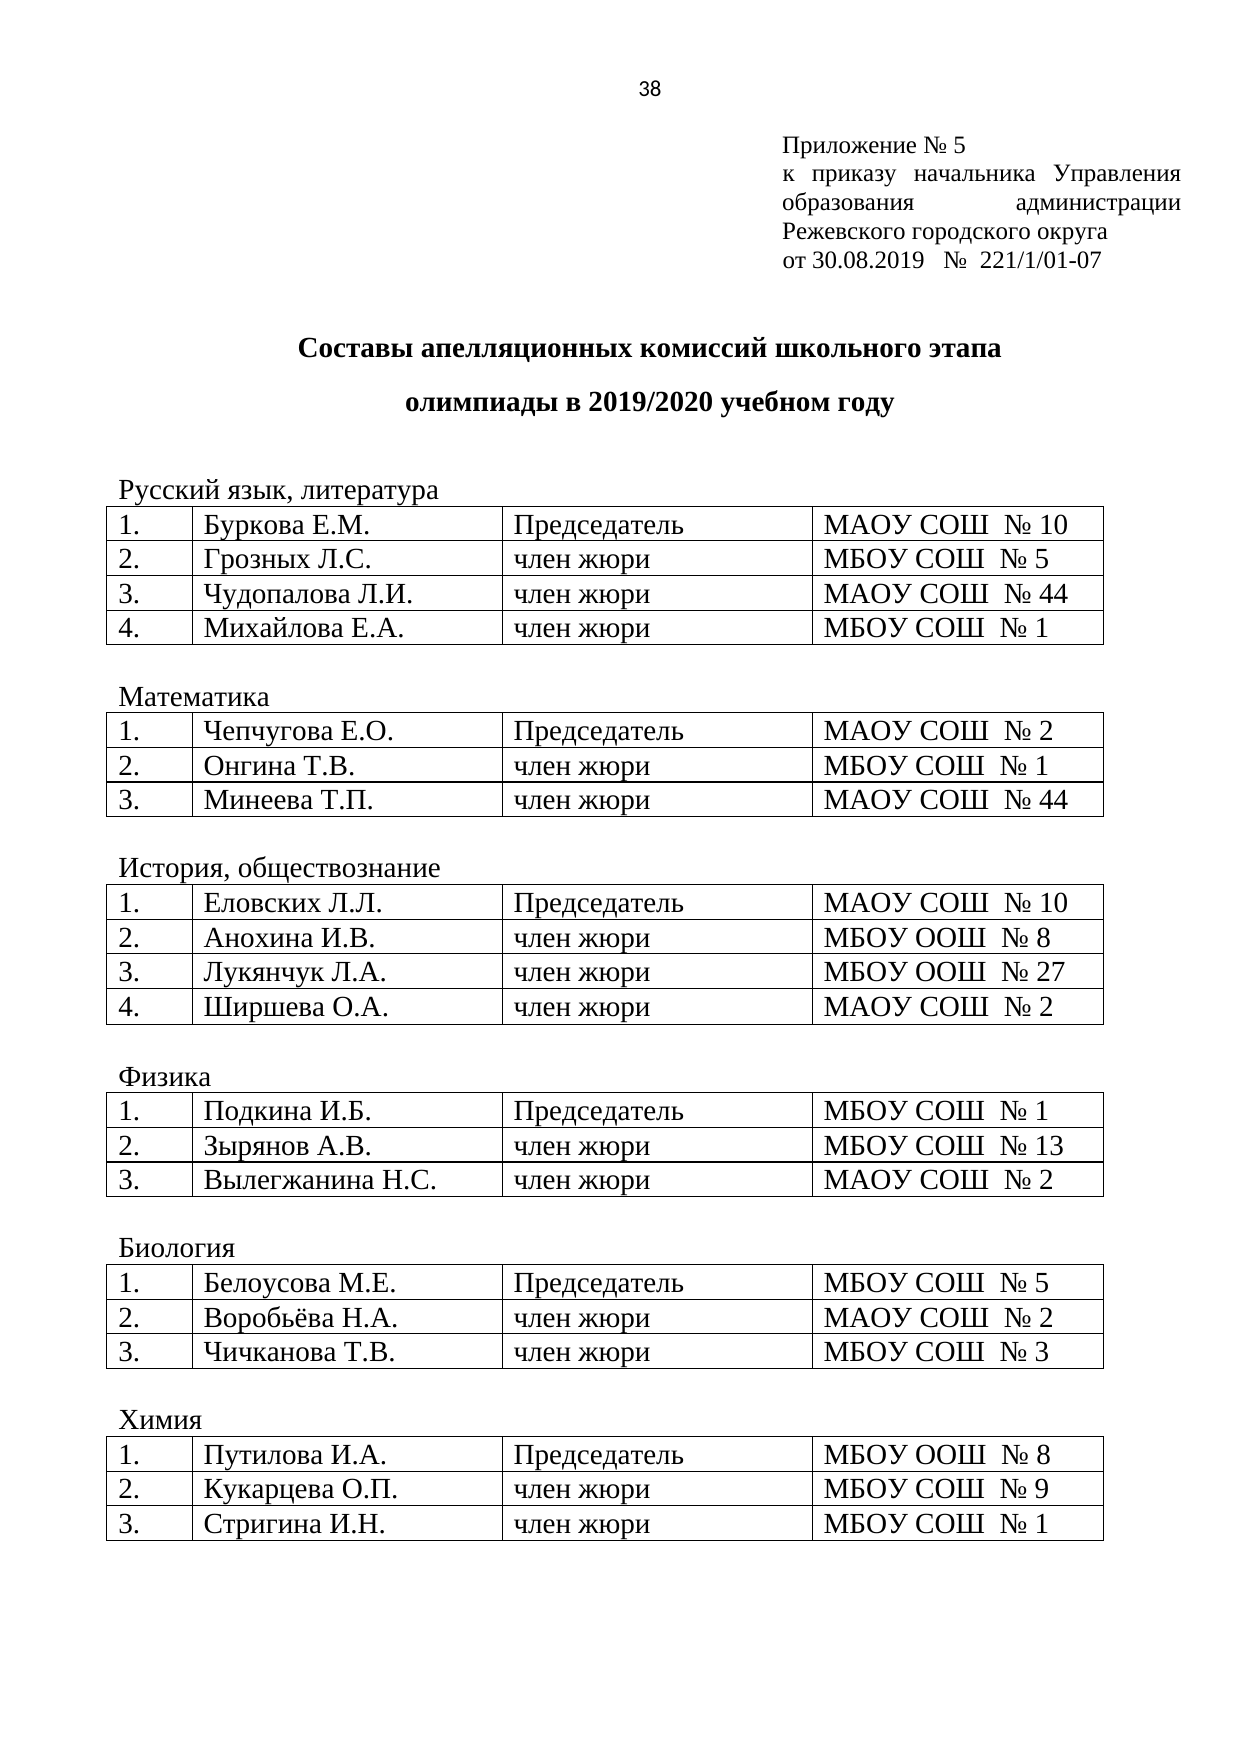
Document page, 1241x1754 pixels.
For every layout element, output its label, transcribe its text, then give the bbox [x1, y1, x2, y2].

table_cell член жюри [503, 748, 812, 781]
table_cell член жюри [503, 783, 812, 816]
table_cell член жюри [503, 989, 812, 1024]
table_cell 2. [107, 748, 192, 781]
table_cell Михайлова Е.А. [193, 611, 502, 644]
text олимпиады в 2019/2020 учебном году [118, 384, 1181, 418]
table_cell МБОУ СОШ № 1 [813, 748, 1103, 781]
table_cell Минеева Т.П. [193, 783, 502, 816]
table_cell член жюри [503, 920, 812, 953]
table_header МАОУ СОШ № 10 [813, 507, 1103, 540]
table_header Председатель [503, 1265, 812, 1299]
table_cell член жюри [503, 1472, 812, 1505]
table_cell член жюри [503, 1334, 812, 1368]
table_header МБОУ СОШ № 1 [813, 1093, 1103, 1127]
table_cell Лукянчук Л.А. [193, 954, 502, 988]
table_cell 3. [107, 1506, 192, 1540]
table_header Буркова Е.М. [193, 507, 502, 540]
table_cell 3. [107, 576, 192, 609]
table_cell член жюри [503, 541, 812, 575]
text Составы апелляционных комиссий школьного этапа [118, 330, 1181, 363]
table_header Председатель [503, 885, 812, 919]
table_cell Ширшева О.А. [193, 989, 502, 1024]
table_cell Стригина И.Н. [193, 1506, 502, 1540]
text от 30.08.2019 № 221/1/01-07 [782, 245, 1181, 273]
table_cell МБОУ СОШ № 3 [813, 1334, 1103, 1368]
table_cell МАОУ СОШ № 2 [813, 1300, 1103, 1333]
table_cell 4. [107, 611, 192, 644]
text Биология [118, 1231, 1181, 1264]
text История, обществознание [118, 851, 1181, 884]
table_cell 2. [107, 541, 192, 575]
table_cell 3. [107, 954, 192, 988]
table_header 1. [107, 1437, 192, 1471]
table_cell член жюри [503, 954, 812, 988]
text Физика [118, 1059, 1181, 1092]
text к приказу начальника Управления образования администрации Режевского городского округа [782, 158, 1181, 245]
text Математика [118, 679, 1181, 712]
table_header 1. [107, 507, 192, 540]
table_cell Воробьёва Н.А. [193, 1300, 502, 1333]
table_header Подкина И.Б. [193, 1093, 502, 1127]
table_cell 3. [107, 1163, 192, 1196]
table_header МАОУ СОШ № 2 [813, 713, 1103, 747]
table_cell Вылегжанина Н.С. [193, 1163, 502, 1196]
table_cell член жюри [503, 1506, 812, 1540]
table_header Председатель [503, 1437, 812, 1471]
table_cell Кукарцева О.П. [193, 1472, 502, 1505]
table_cell МАОУ СОШ № 44 [813, 576, 1103, 609]
table_header Председатель [503, 507, 812, 540]
table_cell Грозных Л.С. [193, 541, 502, 575]
table_cell 4. [107, 989, 192, 1024]
table_header Еловских Л.Л. [193, 885, 502, 919]
table_cell МБОУ ООШ № 27 [813, 954, 1103, 988]
table_cell МАОУ СОШ № 2 [813, 989, 1103, 1024]
table_header МАОУ СОШ № 10 [813, 885, 1103, 919]
table_cell член жюри [503, 611, 812, 644]
table_header 1. [107, 1093, 192, 1127]
table_cell Онгина Т.В. [193, 748, 502, 781]
table_header 1. [107, 1265, 192, 1299]
text Приложение № 5 [708, 130, 1181, 158]
table_cell член жюри [503, 1163, 812, 1196]
table_cell МБОУ ООШ № 8 [813, 920, 1103, 953]
table_cell Чичканова Т.В. [193, 1334, 502, 1368]
table_cell МБОУ СОШ № 1 [813, 1506, 1103, 1540]
table_header Чепчугова Е.О. [193, 713, 502, 747]
table_header Путилова И.А. [193, 1437, 502, 1471]
table_header Председатель [503, 713, 812, 747]
table_cell 2. [107, 1472, 192, 1505]
table_header МБОУ ООШ № 8 [813, 1437, 1103, 1471]
table_header 1. [107, 885, 192, 919]
table_cell Анохина И.В. [193, 920, 502, 953]
table_cell МБОУ СОШ № 13 [813, 1128, 1103, 1161]
table_cell Чудопалова Л.И. [193, 576, 502, 609]
table_cell 3. [107, 1334, 192, 1368]
table_cell 2. [107, 1300, 192, 1333]
table_cell МАОУ СОШ № 44 [813, 783, 1103, 816]
table_cell 2. [107, 1128, 192, 1161]
table_header Белоусова М.Е. [193, 1265, 502, 1299]
table_cell МАОУ СОШ № 2 [813, 1163, 1103, 1196]
table_header Председатель [503, 1093, 812, 1127]
table_header 1. [107, 713, 192, 747]
table_cell МБОУ СОШ № 5 [813, 541, 1103, 575]
table_cell 3. [107, 783, 192, 816]
table_cell член жюри [503, 1128, 812, 1161]
table_cell Зырянов А.В. [193, 1128, 502, 1161]
text Химия [118, 1402, 1181, 1436]
table_cell МБОУ СОШ № 1 [813, 611, 1103, 644]
table_cell член жюри [503, 1300, 812, 1333]
table_header МБОУ СОШ № 5 [813, 1265, 1103, 1299]
table_cell 2. [107, 920, 192, 953]
table_cell МБОУ СОШ № 9 [813, 1472, 1103, 1505]
table_cell член жюри [503, 576, 812, 609]
text Русский язык, литература [118, 472, 1181, 506]
